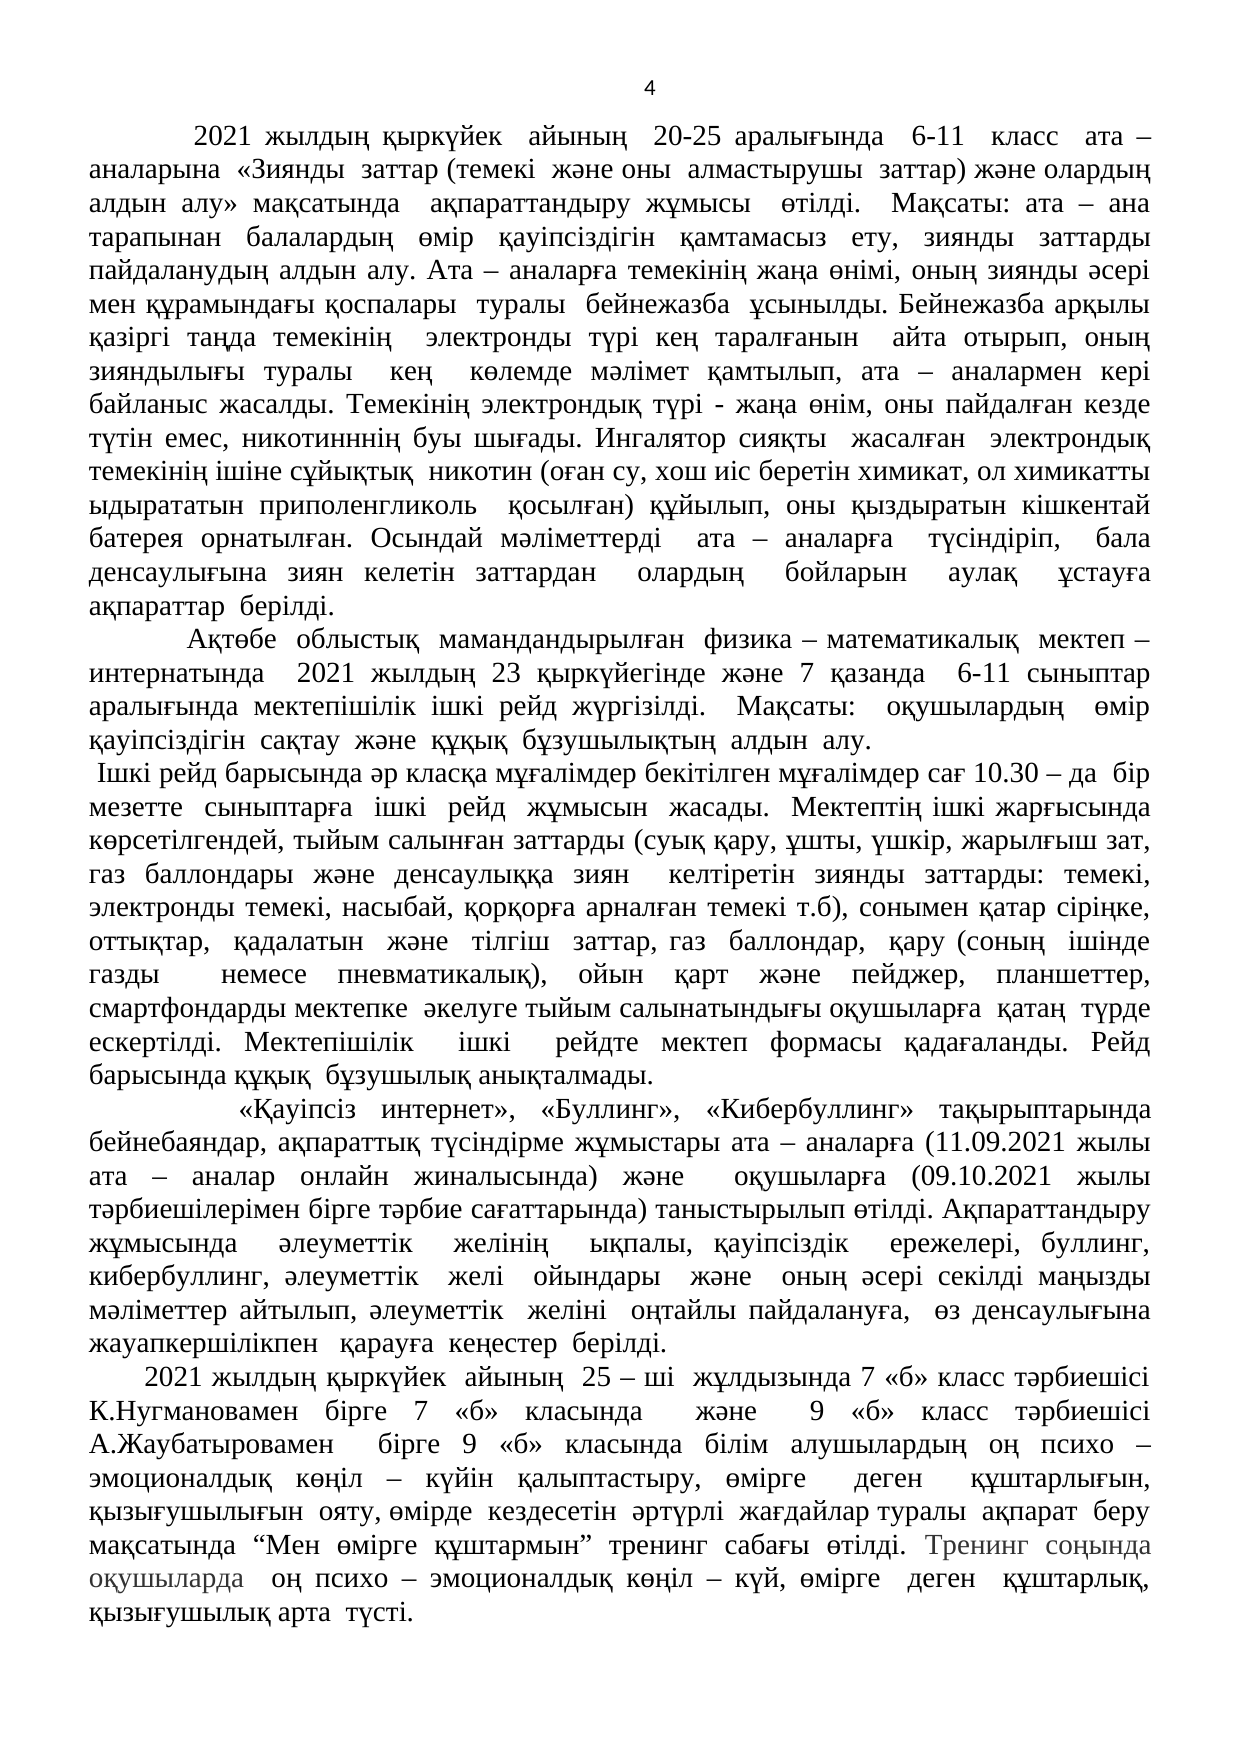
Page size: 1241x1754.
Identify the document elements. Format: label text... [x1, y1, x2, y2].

text 2021 жылдың қыркүйек айының 20-25 аралығында 6-11 класс ата – аналарына «Зиянды заттар (темекі және оны алмастырушы заттар) және олардың алдын алу» мақсатында ақпараттандыру жұмысы өтілді. Мақсаты: ата – ана тарапынан балалардың өмір қауіпсіздігін қамтамасыз ету, зиянды заттарды пайдаланудың алдын алу. Ата – аналарға темекінің жаңа өнімі, оның зиянды әсері мен құрамындағы қоспалары туралы бейнежазба ұсынылды. Бейнежазба арқылы қазіргі таңда темекінің электронды түрі кең таралғанын айта отырып, оның зияндылығы туралы кең көлемде мәлімет қамтылып, ата – аналармен кері байланыс жасалды. Темекінің электрондық түрі - жаңа өнім, оны пайдалған кезде түтін емес, никотинннің буы шығады. Ингалятор сияқты жасалған электрондық темекінің ішіне сұйықтық никотин (оған су, хош иіс беретін химикат, ол химикатты ыдырататын приполенгликоль қосылған) құйылып, оны қыздыратын кішкентай батерея орнатылған. Осындай мәліметтерді ата – аналарға түсіндіріп, бала денсаулығына зиян келетін заттардан олардың бойларын аулақ ұстауға ақпараттар берілді. [89, 118, 1152, 621]
text «Қауіпсіз интернет», «Буллинг», «Кибербуллинг» тақырыптарында бейнебаяндар, ақпараттық түсіндірме жұмыстары ата – аналарға (11.09.2021 жылы ата – аналар онлайн жиналысында) және оқушыларға (09.10.2021 жылы тәрбиешілерімен бірге тәрбие сағаттарында) таныстырылып өтілді. Ақпараттандыру жұмысында әлеуметтік желінің ықпалы, қауіпсіздік ережелері, буллинг, кибербуллинг, әлеуметтік желі ойындары және оның әсері секілді маңызды мәліметтер айтылып, әлеуметтік желіні оңтайлы пайдалануға, өз денсаулығына жауапкершілікпен қарауға кеңестер берілді. [89, 1091, 1152, 1359]
text Ақтөбе облыстық мамандандырылған физика – математикалық мектеп – интернатында 2021 жылдың 23 қыркүйегінде және 7 қазанда 6-11 сыныптар аралығында мектепішілік ішкі рейд жүргізілді. Мақсаты: оқушылардың өмір қауіпсіздігін сақтау және құқық бұзушылықтың алдын алу. [89, 621, 1152, 755]
text 2021 жылдың қыркүйек айының 25 – ші жұлдызында 7 «б» класс тәрбиешісі К.Нугмановамен бірге 7 «б» класында және 9 «б» класс тәрбиешісі А.Жаубатыровамен бірге 9 «б» класында білім алушылардың оң психо – эмоционалдық көңіл – күйін қалыптастыру, өмірге деген құштарлығын, қызығушылығын ояту, өмірде кездесетін әртүрлі жағдайлар туралы ақпарат беру мақсатында “Мен өмірге құштармын” тренинг сабағы өтілді. Тренинг соңында оқушыларда оң психо – эмоционалдық көңіл – күй, өмірге деген құштарлық, қызығушылық арта түсті. [89, 1359, 1152, 1627]
text Ішкі рейд барысында әр класқа мұғалімдер бекітілген мұғалімдер сағ 10.30 – да бір мезетте сыныптарға ішкі рейд жұмысын жасады. Мектептің ішкі жарғысында көрсетілгендей, тыйым салынған заттарды (суық қару, ұшты, үшкір, жарылғыш зат, газ баллондары және денсаулыққа зиян келтіретін зиянды заттарды: темекі, электронды темекі, насыбай, қорқорға арналған темекі т.б), сонымен қатар сіріңке, оттықтар, қадалатын және тілгіш заттар, газ баллондар, қару (соның ішінде газды немесе пневматикалық), ойын қарт және пейджер, планшеттер, смартфондарды мектепке әкелуге тыйым салынатындығы оқушыларға қатаң түрде ескертілді. Мектепішілік ішкі рейдте мектеп формасы қадағаланды. Рейд барысында құқық бұзушылық анықталмады. [89, 755, 1152, 1091]
